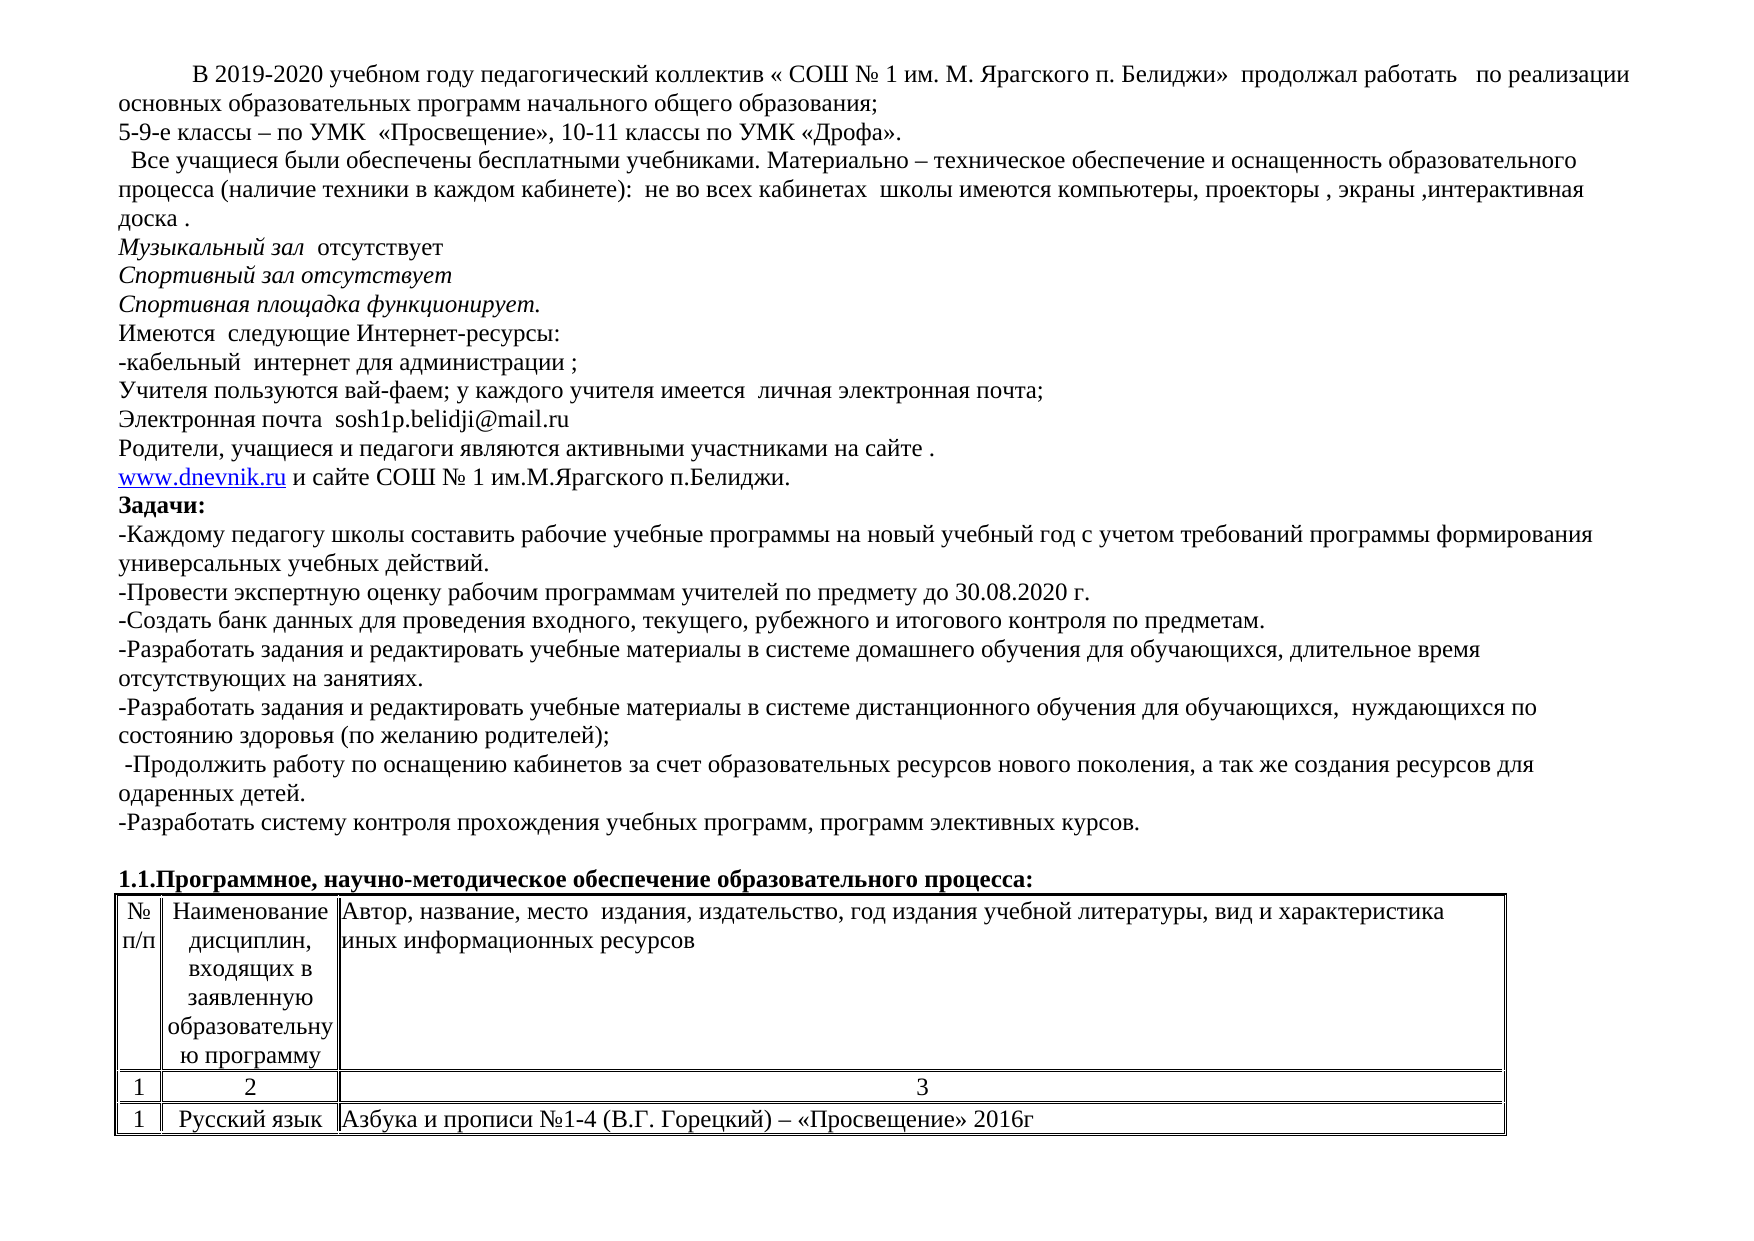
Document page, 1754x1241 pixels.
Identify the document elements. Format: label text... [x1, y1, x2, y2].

table_header Автор, название, место издания, издательство, год издания учебной литературы, вид и характеристика иных информационных ресурсов [339, 896, 1504, 1068]
text Музыкальный зал отсутствует [118, 232, 1636, 260]
text www.dnevnik.ru и сайте СОШ № 1 им.М.Ярагского п.Белиджи. [118, 462, 1636, 490]
table_cell 1 [116, 1101, 162, 1132]
text -Разработать задания и редактировать учебные материалы в системе дистанционного обучения для обучающихся, нуждающихся по состоянию здоровья (по желанию родителей); [118, 692, 1636, 749]
text -Создать банк данных для проведения входного, текущего, рубежного и итогового контроля по предметам. [118, 605, 1636, 634]
text 5-9-е классы – по УМК «Просвещение», 10-11 классы по УМК «Дрофа». [118, 117, 1636, 145]
text Спортивная площадка функционирует. [118, 289, 1636, 318]
table_cell 3 [341, 1069, 1504, 1101]
table_cell Русский язык [162, 1101, 339, 1132]
text Родители, учащиеся и педагоги являются активными участниками на сайте . [118, 433, 1636, 462]
text В 2019-2020 учебном году педагогический коллектив « СОШ № 1 им. М. Ярагского п. Белиджи» продолжал работать по реализации основных образовательных программ начального общего образования; [118, 59, 1636, 117]
text Задачи: [118, 490, 1636, 519]
table_cell 1 [118, 1069, 160, 1101]
table_header № п/п [118, 896, 162, 1068]
text -кабельный интернет для администрации ; [118, 347, 1636, 375]
text Имеются следующие Интернет-ресурсы: [118, 318, 1636, 347]
table_cell 2 [163, 1072, 337, 1101]
text Все учащиеся были обеспечены бесплатными учебниками. Материально – техническое обеспечение и оснащенность образовательного процесса (наличие техники в каждом кабинете): не во всех кабинетах школы имеются компьютеры, проекторы , экраны ,интерактивная доска . [118, 145, 1636, 232]
text Электронная почта sosh1p.belidji@mail.ru [118, 404, 1636, 433]
text Учителя пользуются вай-фаем; у каждого учителя имеется личная электронная почта; [118, 375, 1636, 404]
text Спортивный зал отсутствует [118, 260, 1636, 289]
text -Каждому педагогу школы составить рабочие учебные программы на новый учебный год с учетом требований программы формирования универсальных учебных действий. [118, 519, 1636, 577]
text -Продолжить работу по оснащению кабинетов за счет образовательных ресурсов нового поколения, а так же создания ресурсов для одаренных детей. [118, 749, 1636, 807]
table_header Наименование дисциплин, входящих в заявленную образовательную программу [162, 895, 339, 1068]
text -Разработать задания и редактировать учебные материалы в системе домашнего обучения для обучающихся, длительное время отсутствующих на занятиях. [118, 634, 1636, 692]
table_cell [339, 1101, 1505, 1132]
text 1.1.Программное, научно-методическое обеспечение образовательного процесса: [118, 864, 1636, 893]
text -Разработать систему контроля прохождения учебных программ, программ элективных курсов. [118, 807, 1636, 835]
text -Провести экспертную оценку рабочим программам учителей по предмету до 30.08.2020 г. [118, 577, 1636, 605]
